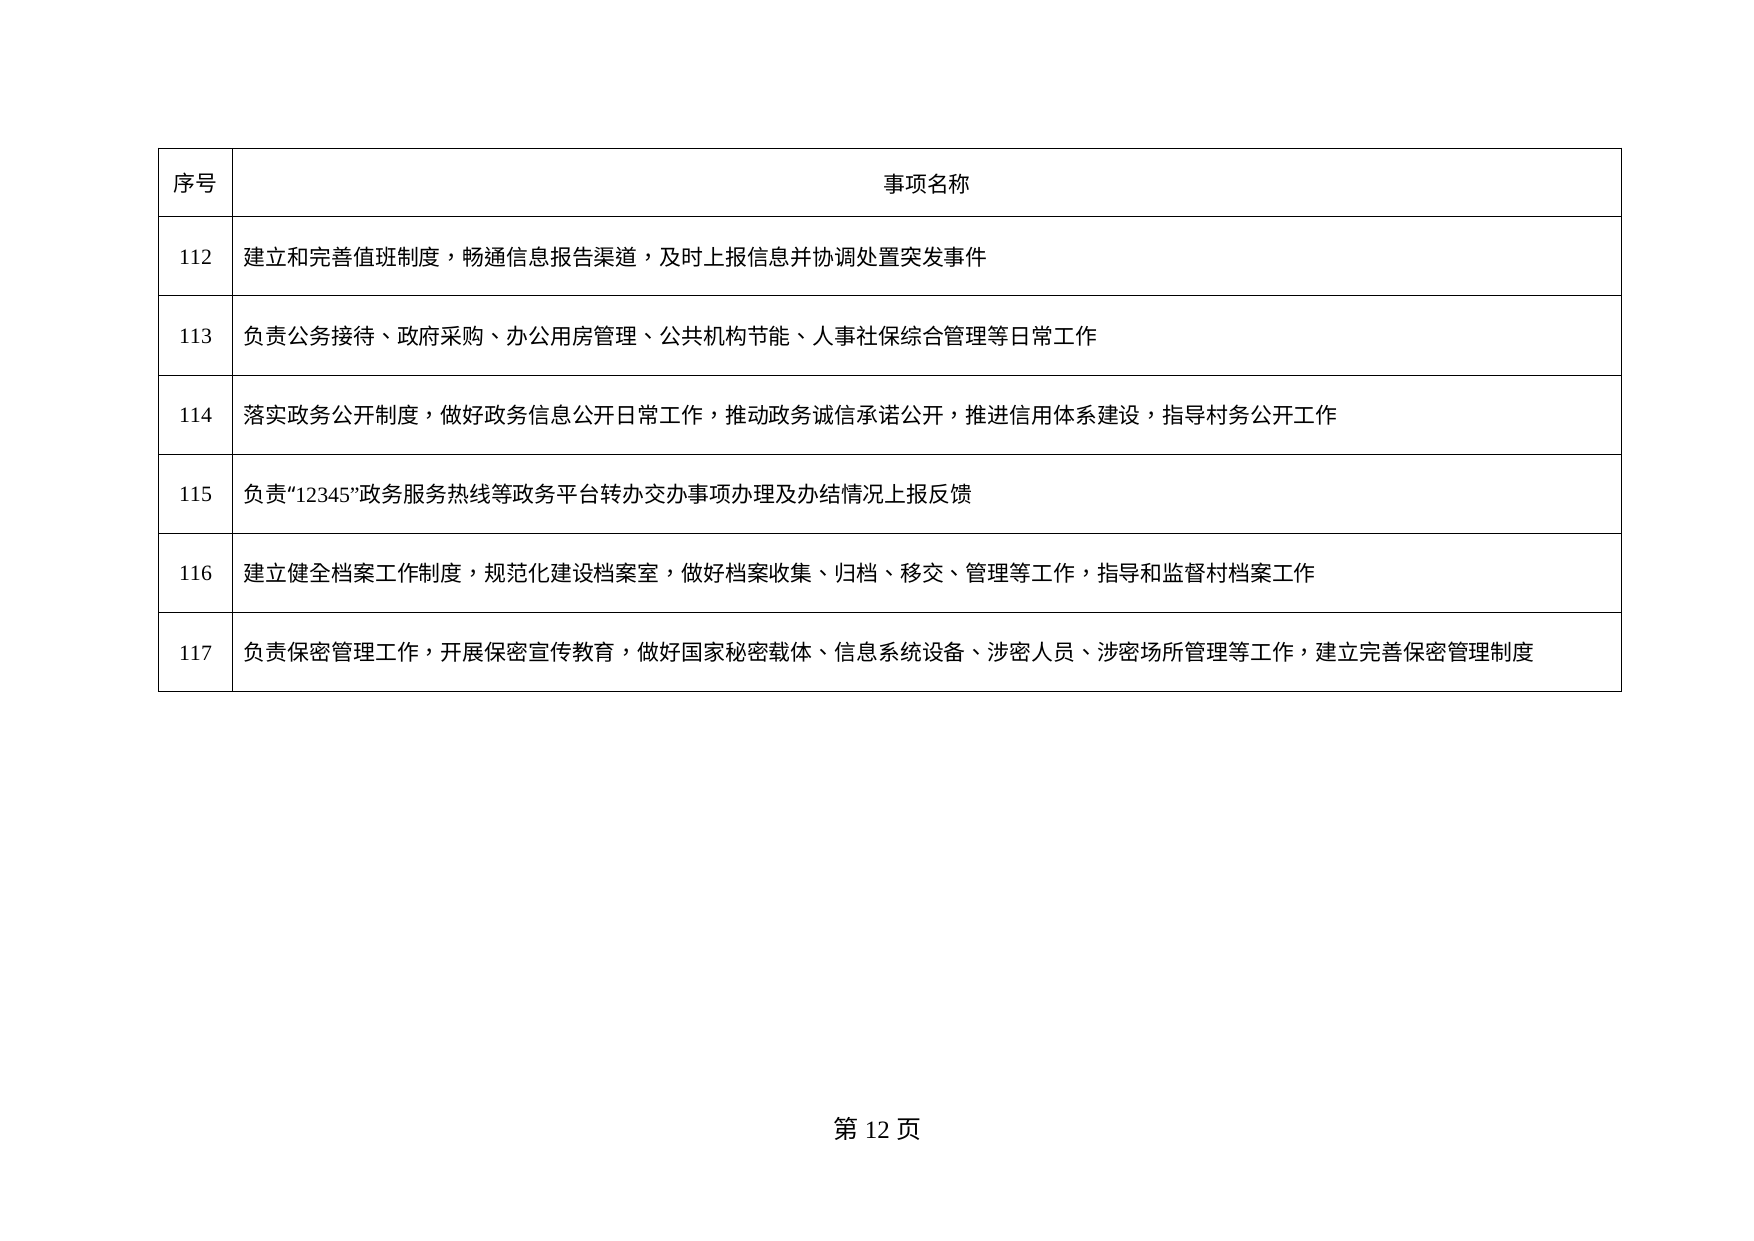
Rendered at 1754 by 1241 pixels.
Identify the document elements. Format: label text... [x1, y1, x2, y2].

table_cell 负责公务接待、政府采购、办公用房管理、公共机构节能、人事社保综合管理等日常工作 [233, 296, 1621, 374]
table_cell 116 [159, 534, 232, 612]
table_cell 负责保密管理工作，开展保密宣传教育，做好国家秘密载体、信息系统设备、涉密人员、涉密场所管理等工作，建立完善保密管理制度 [233, 613, 1621, 691]
table_cell 建立和完善值班制度，畅通信息报告渠道，及时上报信息并协调处置突发事件 [233, 217, 1621, 295]
table_cell 落实政务公开制度，做好政务信息公开日常工作，推动政务诚信承诺公开，推进信用体系建设，指导村务公开工作 [233, 376, 1621, 454]
table_cell 112 [159, 217, 232, 295]
table_cell 117 [159, 613, 232, 691]
table_cell 115 [159, 455, 232, 533]
table_cell 负责“12345”政务服务热线等政务平台转办交办事项办理及办结情况上报反馈 [233, 455, 1621, 533]
table_cell 113 [159, 296, 232, 374]
table_cell 建立健全档案工作制度，规范化建设档案室，做好档案收集、归档、移交、管理等工作，指导和监督村档案工作 [233, 534, 1621, 612]
table_cell 114 [159, 376, 232, 454]
table_header 事项名称 [233, 149, 1621, 216]
table_header 序号 [159, 149, 232, 216]
